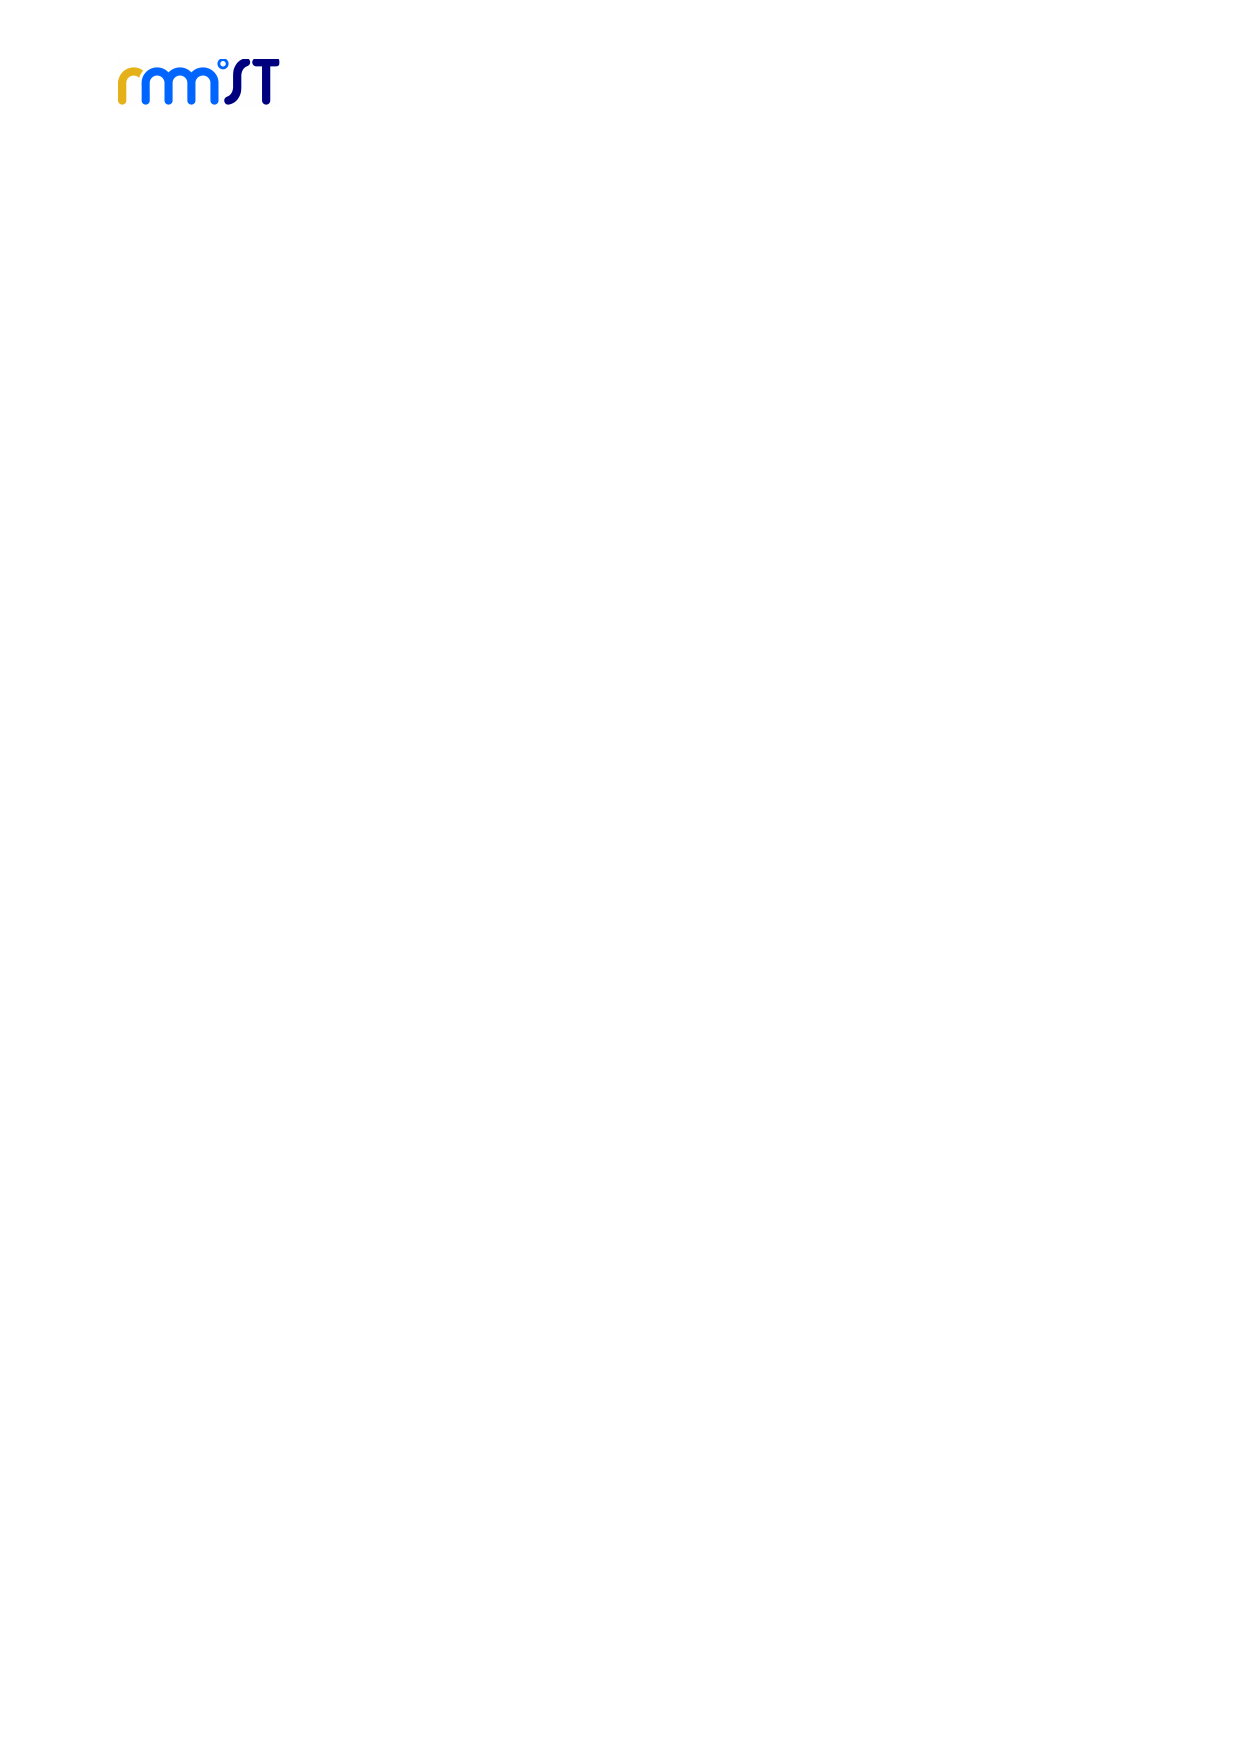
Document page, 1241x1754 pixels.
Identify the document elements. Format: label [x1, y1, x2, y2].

picture [118, 59, 280, 107]
